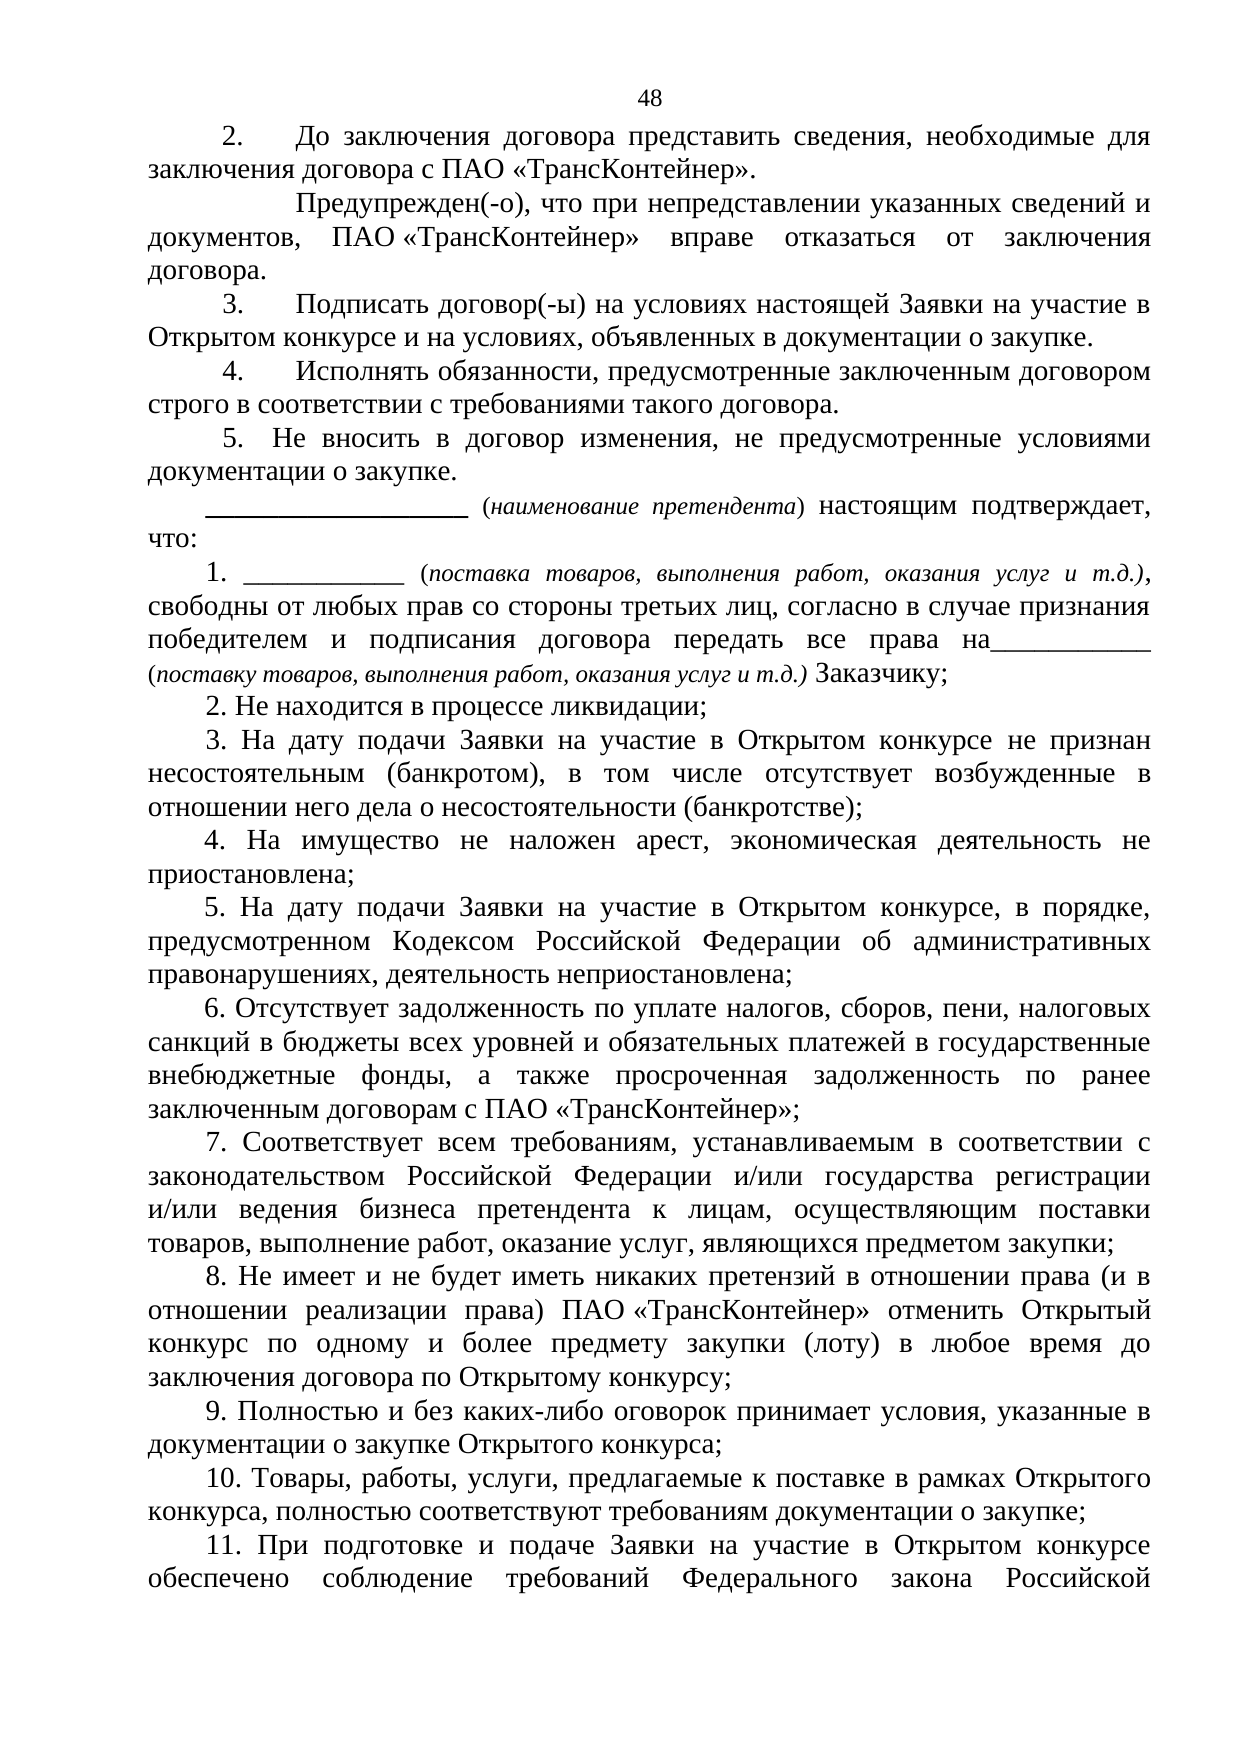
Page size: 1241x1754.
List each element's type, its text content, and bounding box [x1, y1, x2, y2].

text 4. На имущество не наложен арест, экономическая деятельность не приостановлена; [148, 822, 1152, 889]
text Предупрежден(-о), что при непредставлении указанных сведений и документов, ПАО «ТрансКонтейнер» вправе отказаться от заключения договора. [148, 185, 1152, 286]
text 3. На дату подачи Заявки на участие в Открытом конкурсе не признан несостоятельным (банкротом), в том числе отсутствует возбужденные в отношении него дела о несостоятельности (банкротстве); [148, 722, 1152, 822]
text 10. Товары, работы, услуги, предлагаемые к поставке в рамках Открытого конкурса, полностью соответствуют требованиям документации о закупке; [148, 1460, 1152, 1527]
list Исполнять обязанности, предусмотренные заключенным договором строго в соответствии с требованиями такого договора. [148, 353, 1152, 420]
text 1. ___________ (поставка товаров, выполнения работ, оказания услуг и т.д.), свободны от любых прав со стороны третьих лиц, согласно в случае признания победителем и подписания договора передать все права на___________ (поставку товаров, выполнения работ, оказания услуг и т.д.) Заказчику; [148, 554, 1152, 688]
text 2. Не находится в процессе ликвидации; [148, 688, 1152, 722]
text 9. Полностью и без каких-либо оговорок принимает условия, указанные в документации о закупке Открытого конкурса; [148, 1393, 1152, 1460]
list Подписать договор(-ы) на условиях настоящей Заявки на участие в Открытом конкурсе и на условиях, объявленных в документации о закупке. [148, 286, 1152, 353]
list Не вносить в договор изменения, не предусмотренные условиями документации о закупке. [148, 420, 1152, 487]
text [148, 1527, 1152, 1594]
list До заключения договора представить сведения, необходимые для заключения договора с ПАО «ТрансКонтейнер». [148, 118, 1152, 185]
text 8. Не имеет и не будет иметь никаких претензий в отношении права (и в отношении реализации права) ПАО «ТрансКонтейнер» отменить Открытый конкурс по одному и более предмету закупки (лоту) в любое время до заключения договора по Открытому конкурсу; [148, 1258, 1152, 1393]
text 5. На дату подачи Заявки на участие в Открытом конкурсе, в порядке, предусмотренном Кодексом Российской Федерации об административных правонарушениях, деятельность неприостановлена; [148, 889, 1152, 990]
text 7. Соответствует всем требованиям, устанавливаемым в соответствии с законодательством Российской Федерации и/или государства регистрации и/или ведения бизнеса претендента к лицам, осуществляющим поставки товаров, выполнение работ, оказание услуг, являющихся предметом закупки; [148, 1124, 1152, 1258]
text 6. Отсутствует задолженность по уплате налогов, сборов, пени, налоговых санкций в бюджеты всех уровней и обязательных платежей в государственные внебюджетные фонды, а также просроченная задолженность по ранее заключенным договорам с ПАО «ТрансКонтейнер»; [148, 990, 1152, 1124]
text __________________ (наименование претендента) настоящим подтверждает, что: [148, 487, 1152, 554]
